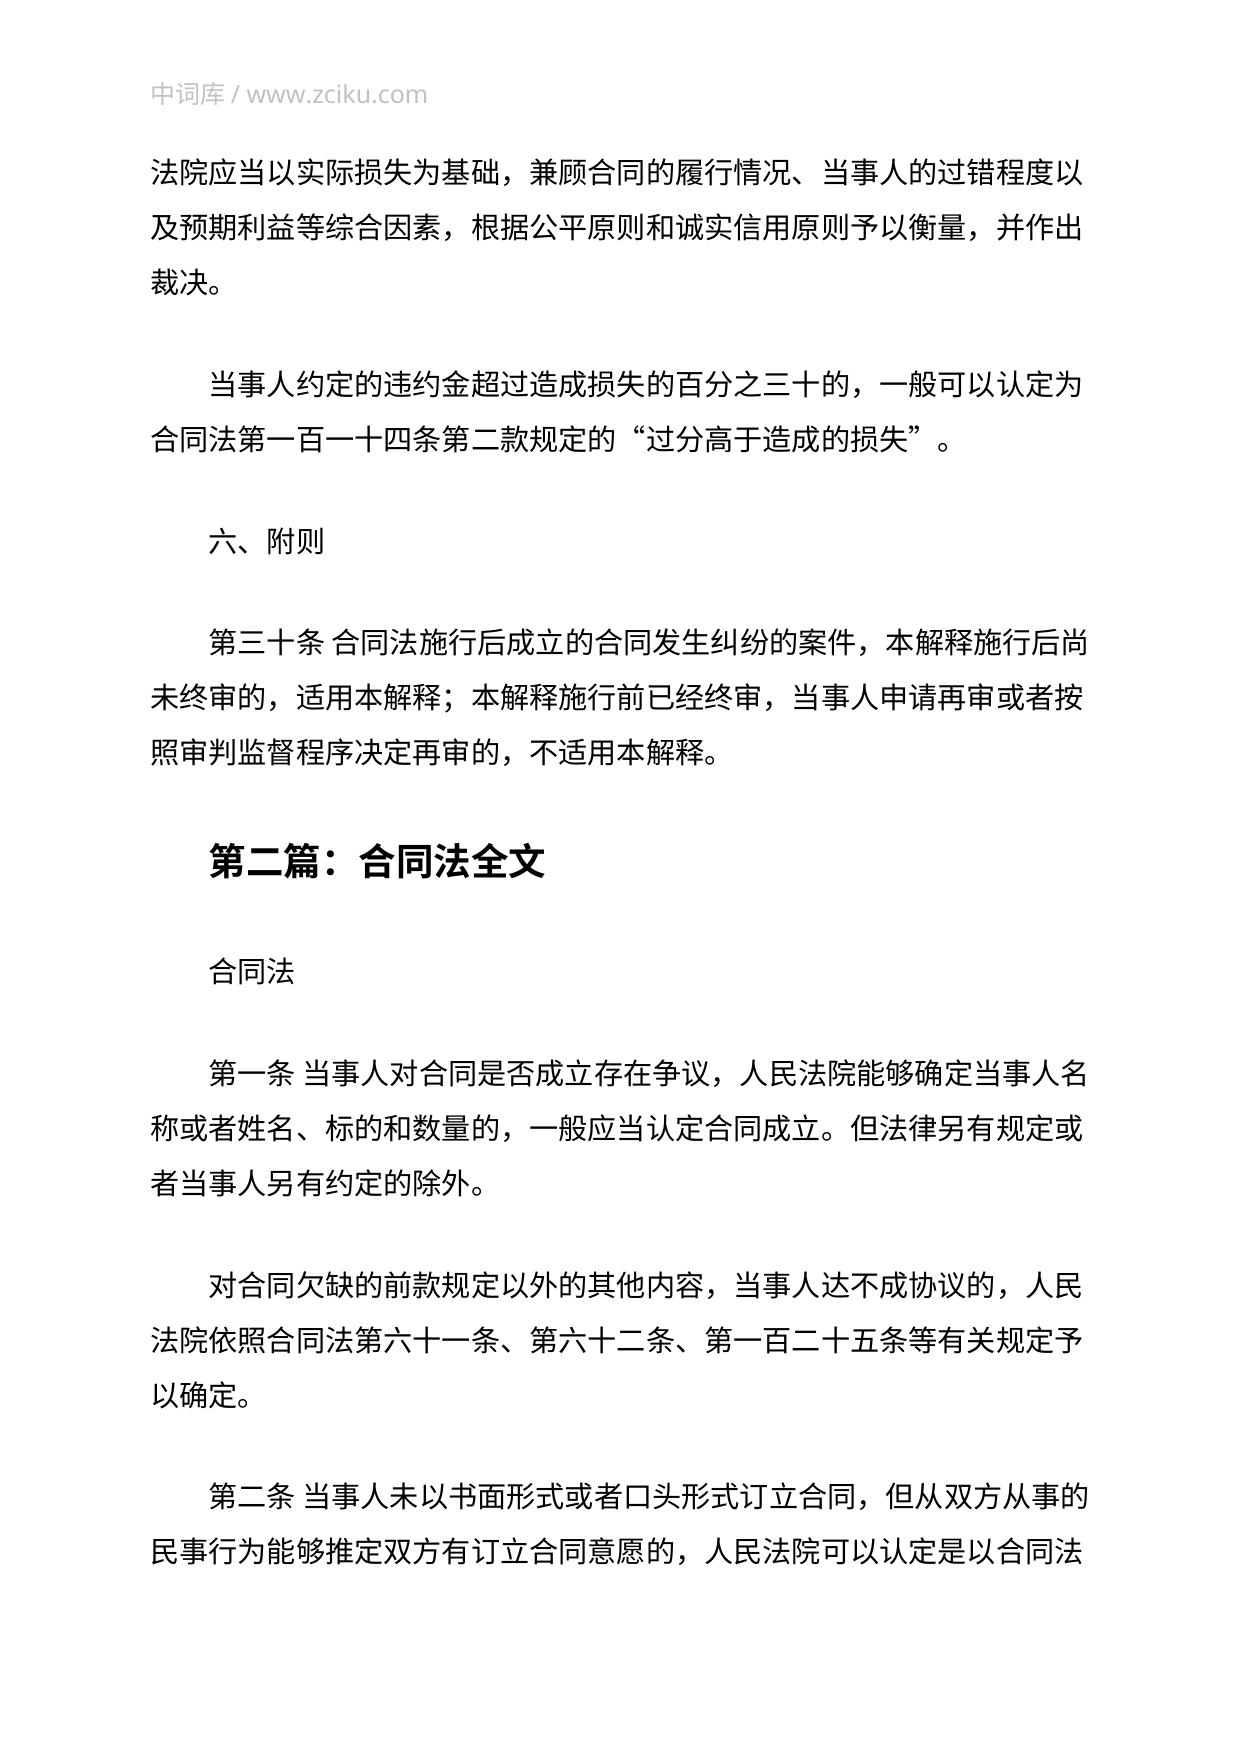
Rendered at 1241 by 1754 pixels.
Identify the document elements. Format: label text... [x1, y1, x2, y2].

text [150, 150, 1090, 302]
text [150, 1474, 1090, 1571]
text 第二篇：合同法全文 [150, 832, 1090, 886]
text 当事人约定的违约金超过造成损失的百分之三十的，一般可以认定为合同法第一百一十四条第二款规定的“过分高于造成的损失”。 [150, 362, 1090, 459]
text 对合同欠缺的前款规定以外的其他内容，当事人达不成协议的，人民法院依照合同法第六十一条、第六十二条、第一百二十五条等有关规定予以确定。 [150, 1262, 1090, 1414]
text 合同法 [150, 949, 1090, 991]
text 第一条 当事人对合同是否成立存在争议，人民法院能够确定当事人名称或者姓名、标的和数量的，一般应当认定合同成立。但法律另有规定或者当事人另有约定的除外。 [150, 1051, 1090, 1203]
text 第三十条 合同法施行后成立的合同发生纠纷的案件，本解释施行后尚未终审的，适用本解释；本解释施行前已经终审，当事人申请再审或者按照审判监督程序决定再审的，不适用本解释。 [150, 620, 1090, 772]
text 六、附则 [150, 518, 1090, 561]
